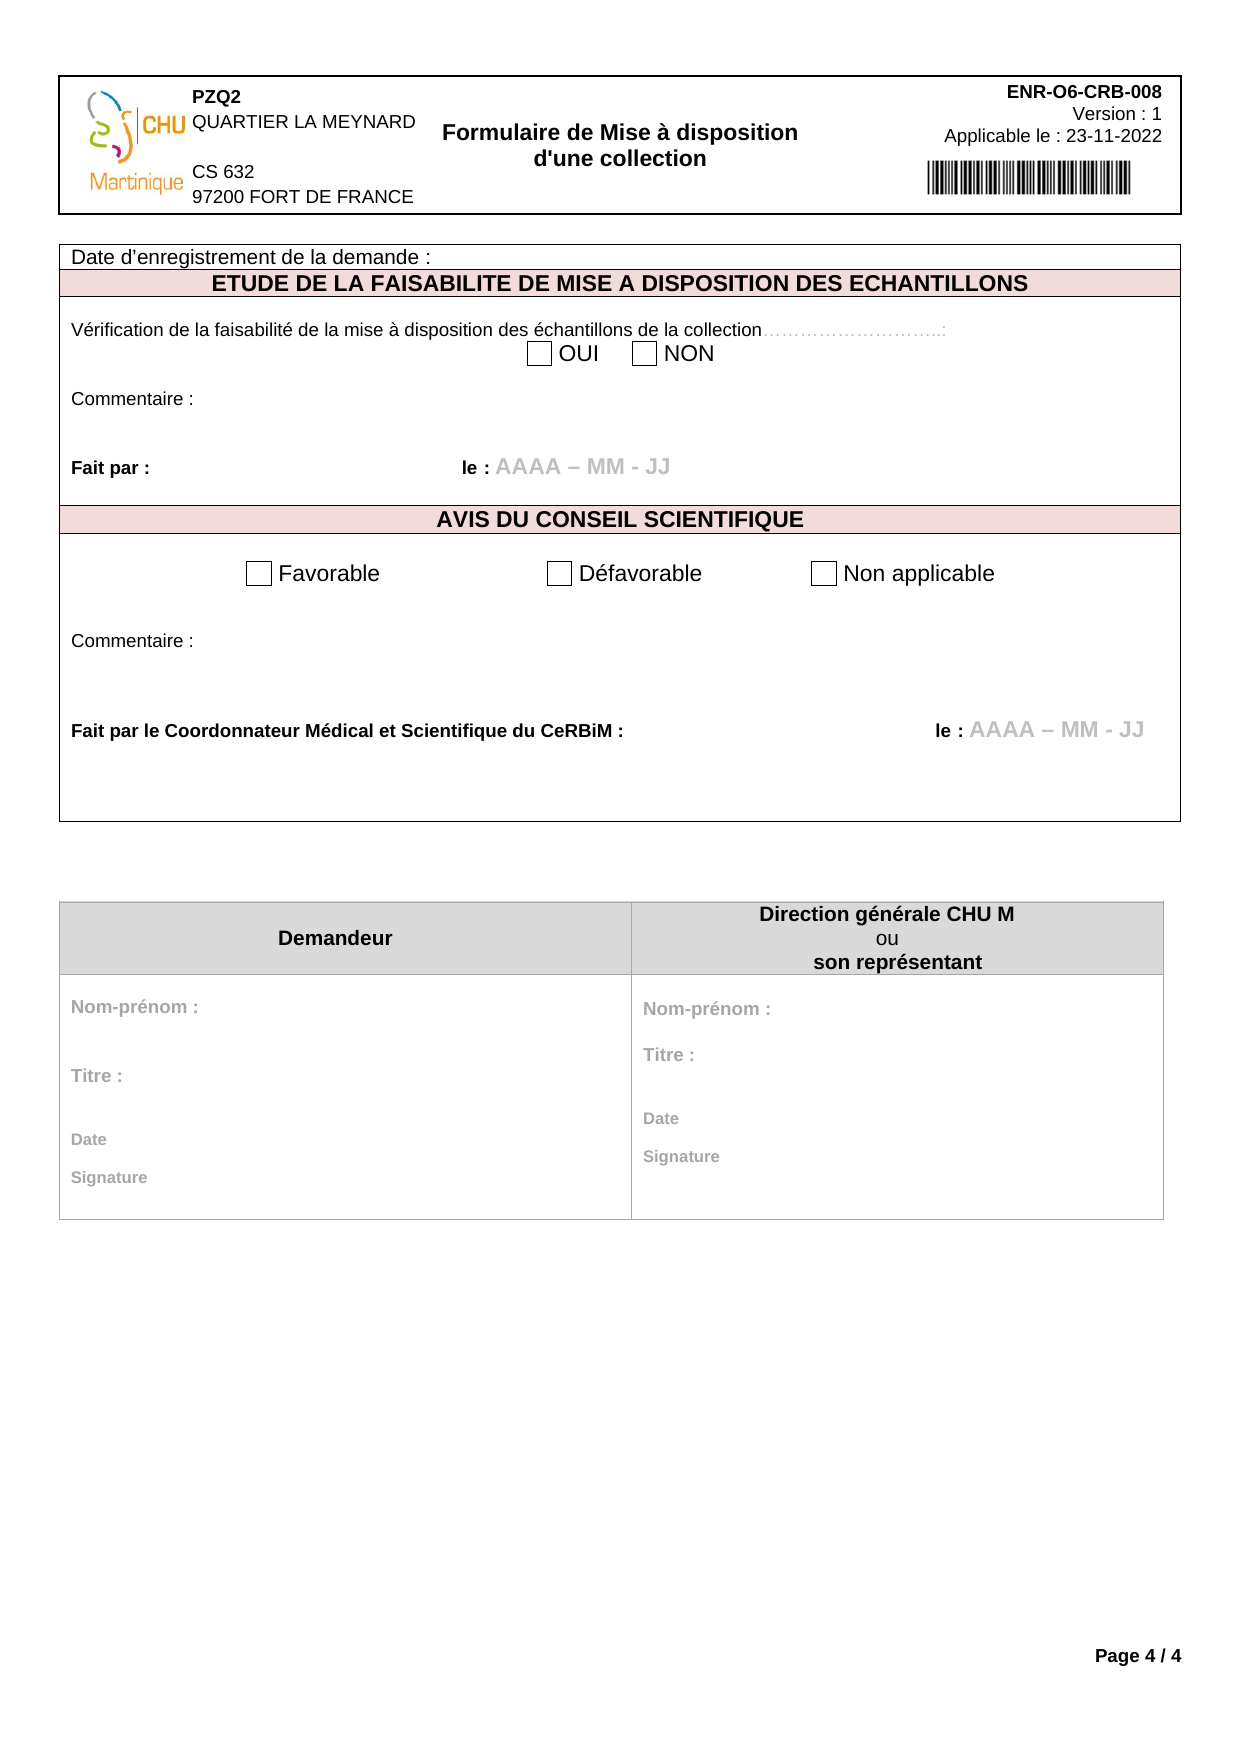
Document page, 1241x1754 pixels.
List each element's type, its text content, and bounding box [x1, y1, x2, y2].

picture [870, 146, 1168, 209]
table_cell ETUDE DE LA FAISABILITE DE MISE A DISPOSITION DES ECHANTILLONS [60, 270, 1180, 296]
table_cell Vérification de la faisabilité de la mise à disposition des échantillons de la collection………………………..: OUI NON Commentaire : Fait par : le : AAAA – MM - JJ [60, 297, 1180, 505]
table_cell Nom-prénom : Titre : Date Signature [632, 975, 1163, 1219]
table_cell AVIS DU CONSEIL SCIENTIFIQUE [60, 506, 1180, 533]
table_cell Nom-prénom : Titre : Date Signature [60, 975, 631, 1219]
table_header Direction générale CHU M ou son représentant [632, 903, 1163, 974]
table_cell Favorable Défavorable Non applicable Commentaire : Fait par le Coordonnateur Médical et Scientifique du CeRBiM : le : AAAA – MM - JJ [60, 534, 1180, 821]
table_cell Date d’enregistrement de la demande : [60, 245, 1180, 268]
picture [82, 90, 192, 200]
table_header Demandeur [60, 903, 631, 974]
